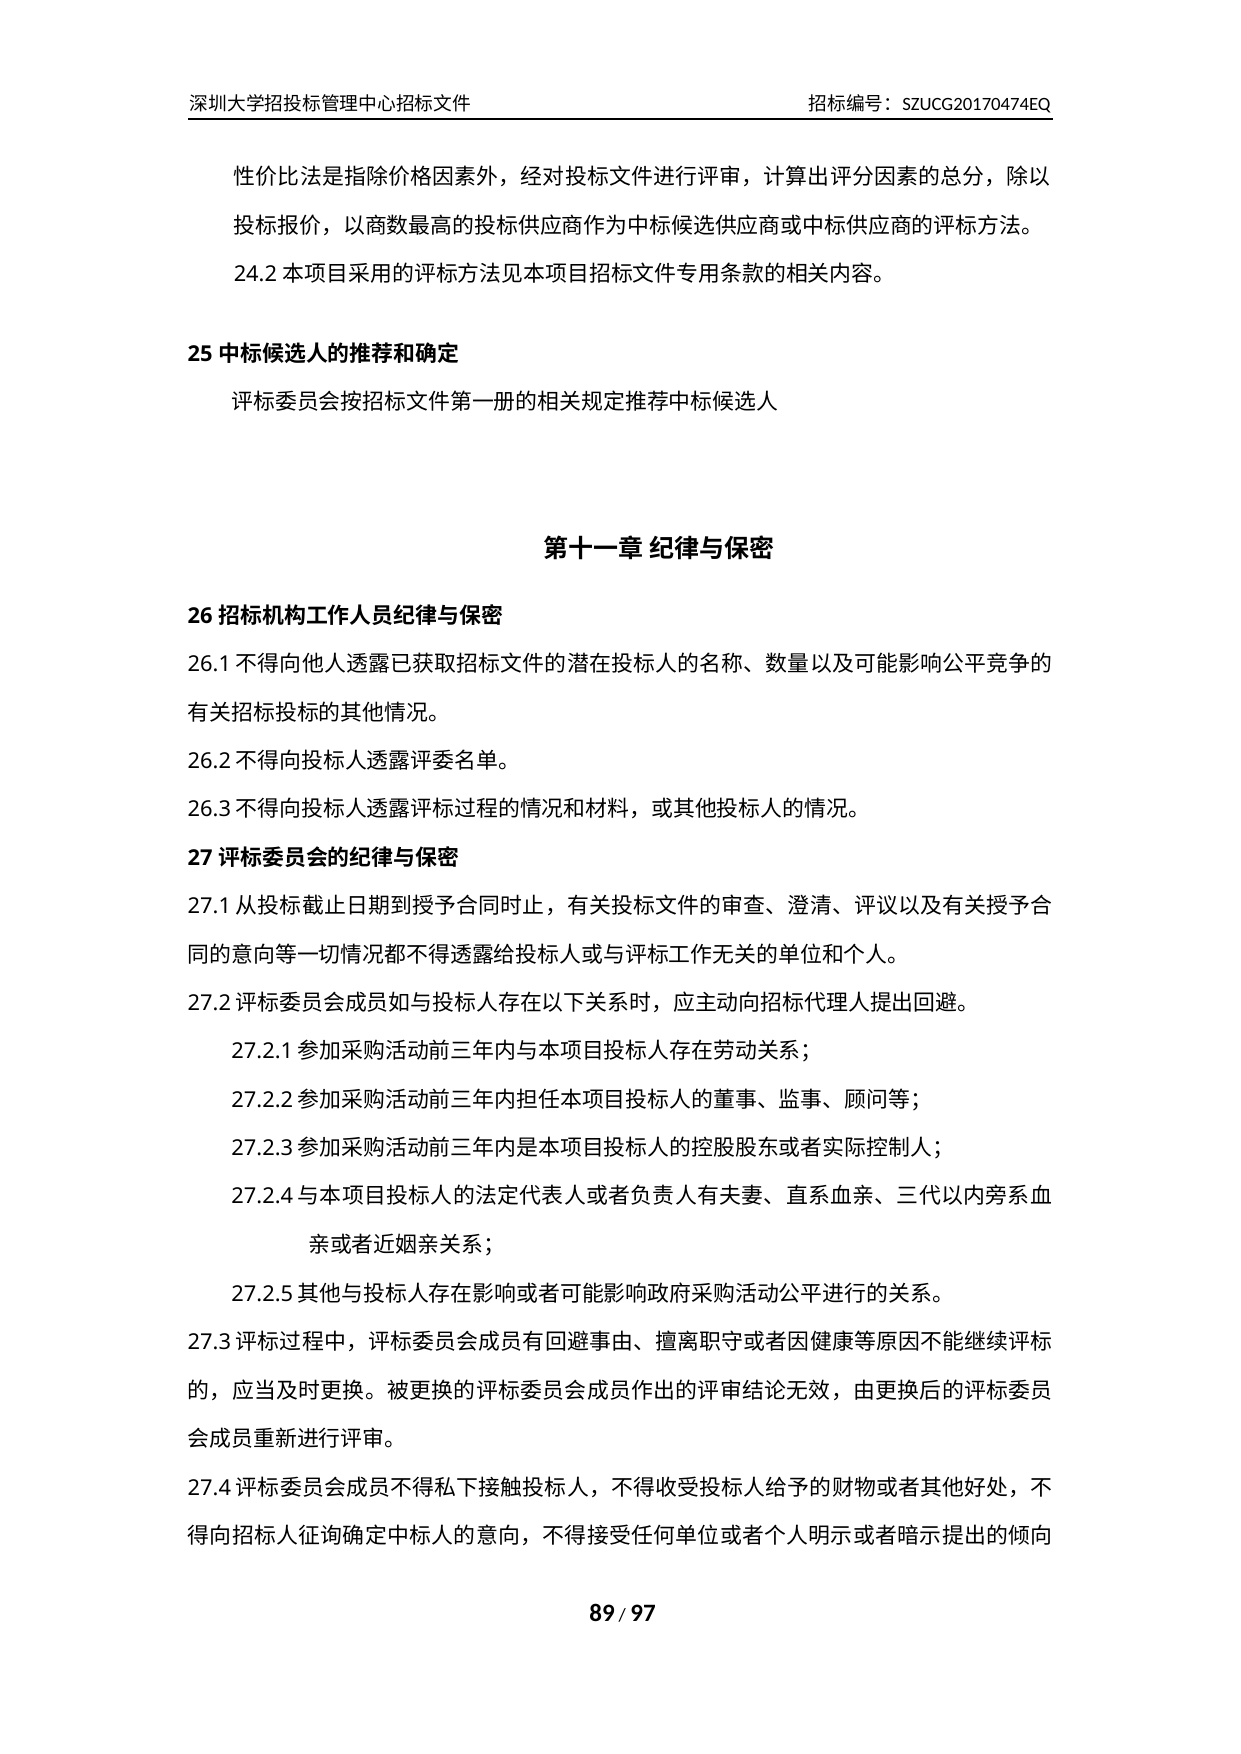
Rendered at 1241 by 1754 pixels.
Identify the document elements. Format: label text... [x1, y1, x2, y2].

text 26.3不得向投标人透露评标过程的情况和材料，或其他投标人的情况。 [187, 791, 1053, 823]
text 27.2.2参加采购活动前三年内担任本项目投标人的董事、监事、顾问等； [231, 1081, 1053, 1114]
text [187, 1469, 1053, 1551]
text 27.1从投标截止日期到授予合同时止，有关投标文件的审查、澄清、评议以及有关授予合同的意向等一切情况都不得透露给投标人或与评标工作无关的单位和个人。 [187, 888, 1053, 969]
text 27.2.5其他与投标人存在影响或者可能影响政府采购活动公平进行的关系。 [187, 1275, 1053, 1308]
text 26.2不得向投标人透露评委名单。 [187, 743, 1053, 775]
text 27.2.4与本项目投标人的法定代表人或者负责人有夫妻、直系血亲、三代以内旁系血亲或者近姻亲关系； [231, 1178, 1053, 1259]
text 27.3评标过程中，评标委员会成员有回避事由、擅离职守或者因健康等原因不能继续评标的，应当及时更换。被更换的评标委员会成员作出的评审结论无效，由更换后的评标委员会成员重新进行评审。 [187, 1323, 1053, 1453]
text 27.2评标委员会成员如与投标人存在以下关系时，应主动向招标代理人提出回避。 [187, 985, 1053, 1017]
text 27.2.1参加采购活动前三年内与本项目投标人存在劳动关系； [231, 1033, 1053, 1066]
text 第十一章 纪律与保密 [265, 514, 1053, 579]
text 评标委员会按招标文件第一册的相关规定推荐中标候选人 [187, 384, 1053, 416]
text 26.1不得向他人透露已获取招标文件的潜在投标人的名称、数量以及可能影响公平竞争的有关招标投标的其他情况。 [187, 646, 1053, 727]
text 性价比法是指除价格因素外，经对投标文件进行评审，计算出评分因素的总分，除以投标报价，以商数最高的投标供应商作为中标候选供应商或中标供应商的评标方法。 [233, 158, 1053, 240]
text 27 评标委员会的纪律与保密 [187, 839, 1053, 872]
text 27.2.3参加采购活动前三年内是本项目投标人的控股股东或者实际控制人； [231, 1130, 1053, 1162]
text 24.2 本项目采用的评标方法见本项目招标文件专用条款的相关内容。 [233, 256, 1053, 288]
text 25 中标候选人的推荐和确定 [187, 336, 1053, 369]
text 26 招标机构工作人员纪律与保密 [187, 597, 1053, 630]
